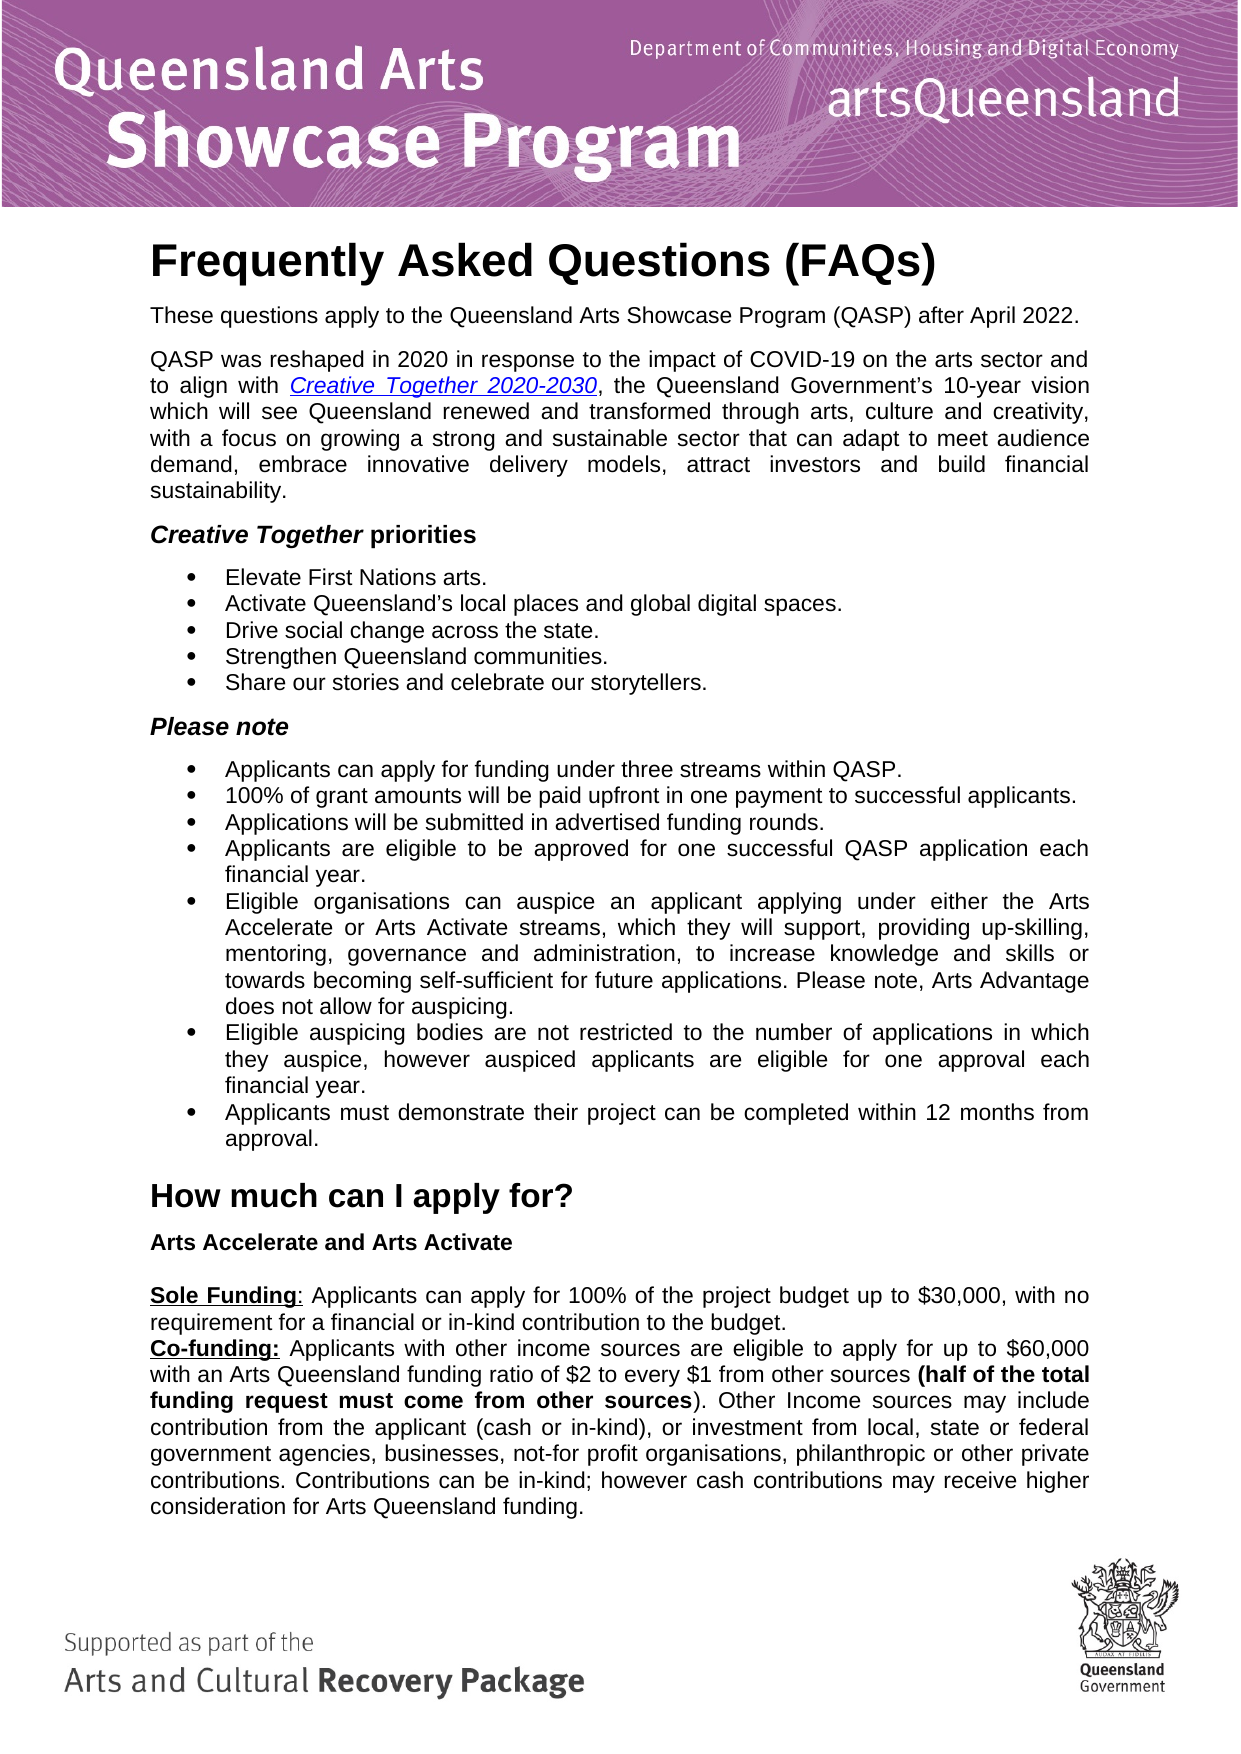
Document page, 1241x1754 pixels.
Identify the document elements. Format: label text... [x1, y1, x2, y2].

text How much can I apply for? [150, 1176, 1090, 1214]
list Elevate First Nations arts. [187, 564, 1090, 590]
text Sole Funding: Applicants can apply for 100% of the project budget up to $30,000, with no requirement for a financial or in-kind contribution to the budget. [150, 1282, 1090, 1335]
list Applications will be submitted in advertised funding rounds. [187, 808, 1090, 835]
picture [1, 1543, 1241, 1754]
list Applicants must demonstrate their project can be completed within 12 months from approval. [187, 1098, 1090, 1151]
text Creative Together priorities [150, 520, 1090, 549]
list Strengthen Queensland communities. [187, 643, 1090, 669]
text QASP was reshaped in 2020 in response to the impact of COVID-19 on the arts sector and to align with Creative Together 2020-2030, the Queensland Government’s 10-year vision which will see Queensland renewed and transformed through arts, culture and creativity, with a focus on growing a strong and sustainable sector that can adapt to meet audience demand, embrace innovative delivery models, attract investors and build financial sustainability. [150, 346, 1090, 504]
list Activate Queensland’s local places and global digital spaces. [187, 590, 1090, 617]
text Frequently Asked Questions (FAQs) [150, 233, 1090, 286]
list 100% of grant amounts will be paid upfront in one payment to successful applicants. [187, 782, 1090, 808]
text Co-funding: Applicants with other income sources are eligible to apply for up to $60,000 with an Arts Queensland funding ratio of $2 to every $1 from other sources (half of the total funding request must come from other sources). Other Income sources may include contribution from the applicant (cash or in-kind), or investment from local, state or federal government agencies, businesses, not-for profit organisations, philanthropic or other private contributions. Contributions can be in-kind; however cash contributions may receive higher consideration for Arts Queensland funding. [150, 1335, 1090, 1519]
list Drive social change across the state. [187, 617, 1090, 643]
text These questions apply to the Queensland Arts Showcase Program (QASP) after April 2022. [150, 302, 1090, 329]
picture [0, 0, 1236, 207]
list Share our stories and celebrate our storytellers. [187, 669, 1090, 696]
list Applicants are eligible to be approved for one successful QASP application each financial year. [187, 835, 1090, 888]
text Arts Accelerate and Arts Activate [150, 1229, 1090, 1256]
text Please note [150, 712, 1090, 741]
list Eligible auspicing bodies are not restricted to the number of applications in which they auspice, however auspiced applicants are eligible for one approval each financial year. [187, 1019, 1090, 1098]
list Applicants can apply for funding under three streams within QASP. [187, 756, 1090, 782]
list Eligible organisations can auspice an applicant applying under either the Arts Accelerate or Arts Activate streams, which they will support, providing up-skilling, mentoring, governance and administration, to increase knowledge and skills or towards becoming self-sufficient for future applications. Please note, Arts Advantage does not allow for auspicing. [187, 888, 1090, 1019]
